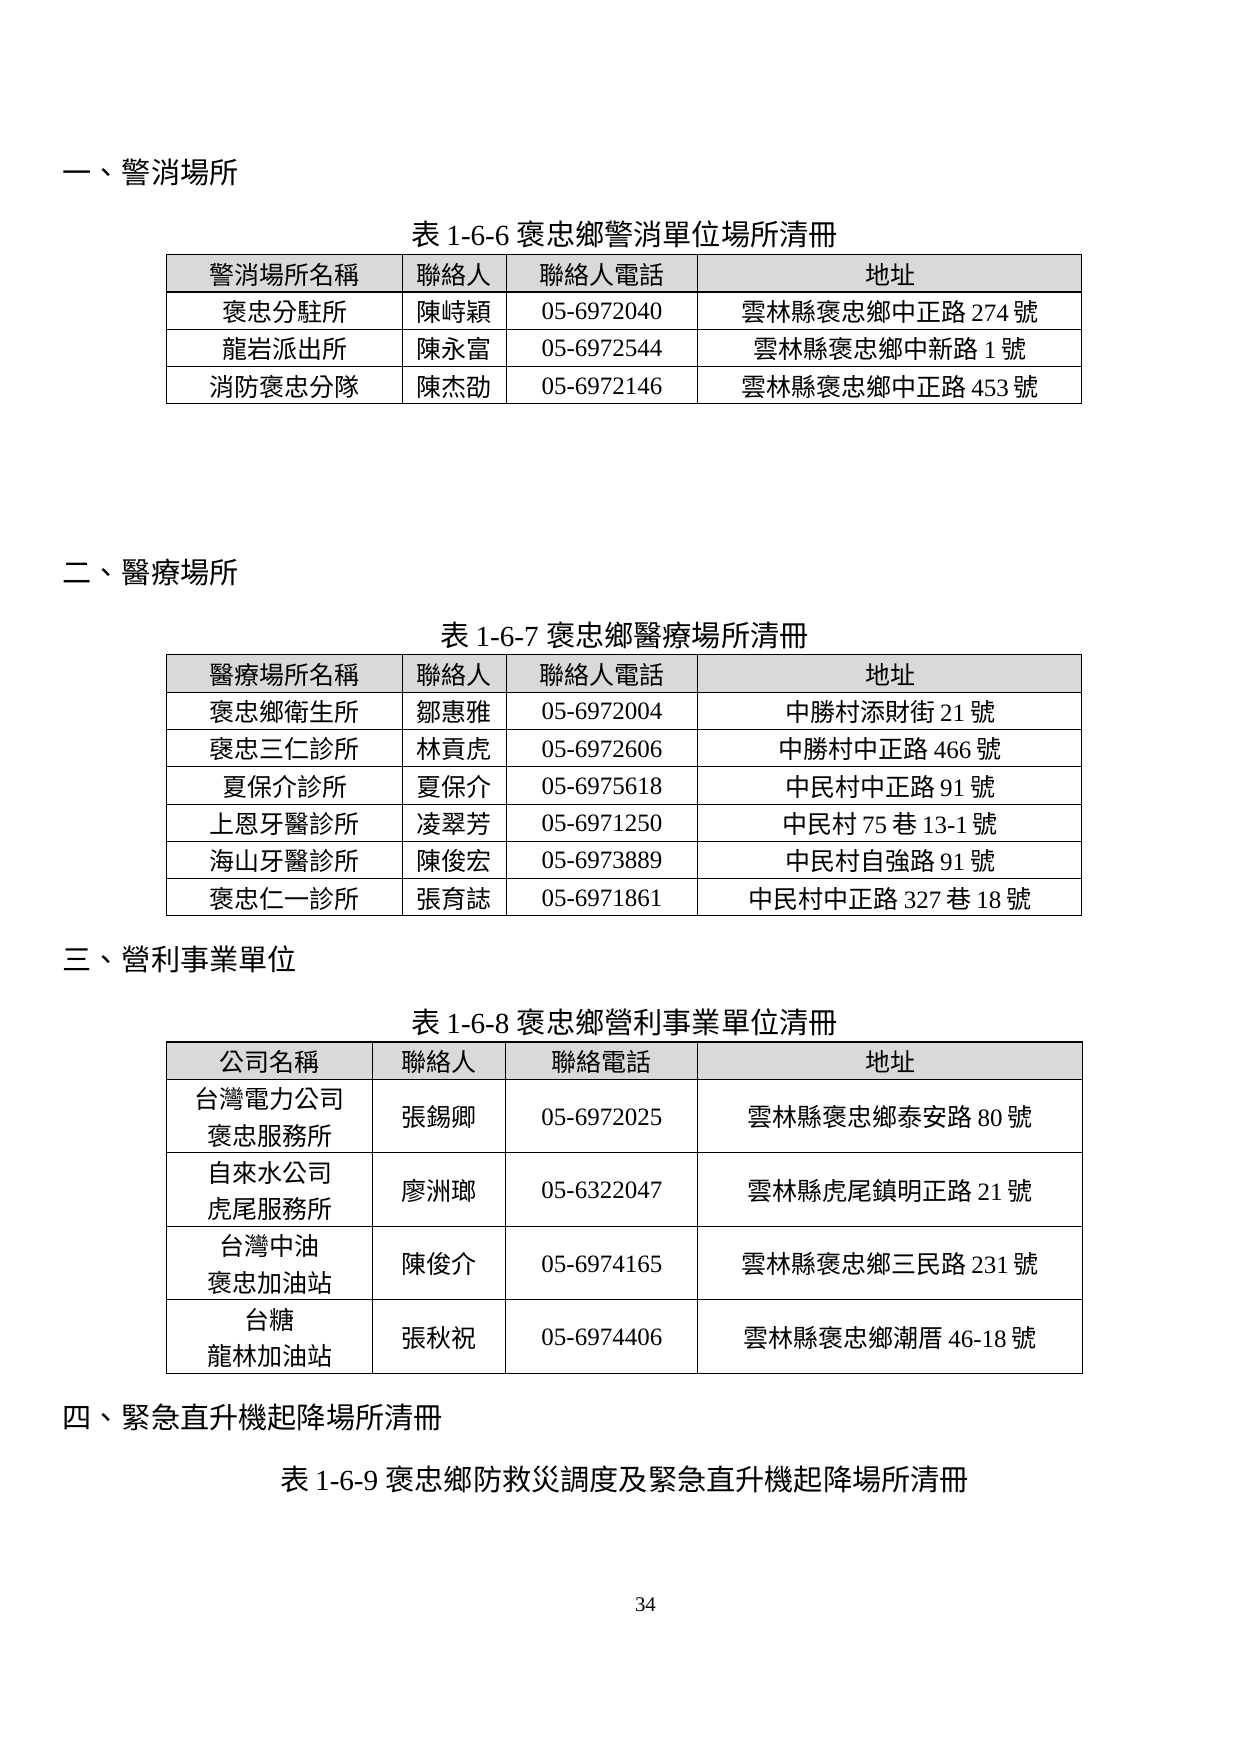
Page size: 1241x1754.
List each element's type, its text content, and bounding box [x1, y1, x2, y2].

table_cell 雲林縣褒忠鄉潮厝46-18號 [698, 1300, 1082, 1373]
table_cell 襃忠三仁診所 [167, 730, 402, 766]
text 表1-6-8 褒忠鄉營利事業單位清冊 [62, 991, 1186, 1041]
table_cell 張錫卿 [373, 1080, 505, 1152]
table_cell 中民村中正路327巷18號 [698, 879, 1081, 915]
table_cell 上恩牙醫診所 [167, 805, 402, 841]
table_cell 褒忠分駐所 [167, 293, 402, 329]
table_cell 張秋祝 [373, 1300, 505, 1373]
table_cell 05-6975618 [507, 767, 697, 803]
table_cell 自來水公司 虎尾服務所 [167, 1153, 372, 1226]
table_header 地址 [698, 255, 1081, 291]
table_header 聯絡人 [373, 1043, 505, 1079]
table_cell 雲林縣褒忠鄉三民路231號 [698, 1227, 1082, 1299]
table_header 聯絡人 [403, 655, 506, 692]
table_cell 05-6972004 [507, 693, 697, 729]
table_cell 陳杰劭 [403, 367, 506, 403]
table_cell 05-6974406 [506, 1300, 697, 1373]
table_cell 林貢虎 [403, 730, 506, 766]
table_cell 05-6322047 [506, 1153, 697, 1226]
table_cell 凌翠芳 [403, 805, 506, 841]
table_cell 消防褒忠分隊 [167, 367, 402, 403]
table_cell 陳俊介 [373, 1227, 505, 1299]
table_header 醫療場所名稱 [167, 655, 402, 692]
list 醫療場所 [62, 542, 1186, 592]
table_header 警消場所名稱 [167, 255, 402, 291]
table_cell 05-6972040 [507, 293, 697, 329]
table_cell 台糖 龍林加油站 [167, 1300, 372, 1373]
table_cell 中民村自強路91號 [698, 842, 1081, 878]
table_cell 雲林縣褒忠鄉中正路274號 [698, 293, 1081, 329]
table_cell 褒忠仁一診所 [167, 879, 402, 915]
table_cell 台灣中油 褒忠加油站 [167, 1227, 372, 1299]
table_cell 雲林縣虎尾鎮明正路21號 [698, 1153, 1082, 1226]
table_cell 海山牙醫診所 [167, 842, 402, 878]
table_cell 龍岩派出所 [167, 330, 402, 366]
table_cell 05-6973889 [507, 842, 697, 878]
table_cell 陳俊宏 [403, 842, 506, 878]
table_cell 廖洲瑯 [373, 1153, 505, 1226]
table_cell 中勝村添財街21號 [698, 693, 1081, 729]
table_cell 05-6971861 [507, 879, 697, 915]
table_cell 台灣電力公司 褒忠服務所 [167, 1080, 372, 1152]
table_cell 夏保介診所 [167, 767, 402, 803]
table_cell 中民村75巷13-1號 [698, 805, 1081, 841]
table_cell 05-6971250 [507, 805, 697, 841]
list 營利事業單位 [62, 929, 1186, 979]
table_header 聯絡人電話 [507, 255, 697, 291]
table_header 聯絡電話 [506, 1043, 697, 1079]
table_cell 05-6972025 [506, 1080, 697, 1152]
table_header 地址 [698, 655, 1081, 692]
table_cell 雲林縣褒忠鄉中正路453號 [698, 367, 1081, 403]
table_cell 雲林縣褒忠鄉中新路1號 [698, 330, 1081, 366]
list 緊急直升機起降場所清冊 [62, 1386, 1186, 1436]
table_header 聯絡人 [403, 255, 506, 291]
table_cell 05-6974165 [506, 1227, 697, 1299]
table_cell 鄒惠雅 [403, 693, 506, 729]
table_cell 夏保介 [403, 767, 506, 803]
text 表1-6-6 褒忠鄉警消單位場所清冊 [62, 204, 1186, 254]
table_cell 張育誌 [403, 879, 506, 915]
table_cell 05-6972606 [507, 730, 697, 766]
list 警消場所 [62, 142, 1186, 192]
text 表1-6-7 褒忠鄉醫療場所清冊 [62, 604, 1186, 654]
table_cell 中民村中正路91號 [698, 767, 1081, 803]
table_cell 05-6972146 [507, 367, 697, 403]
text 表1-6-9 褒忠鄉防救災調度及緊急直升機起降場所清冊 [62, 1449, 1186, 1499]
table_header 公司名稱 [167, 1043, 372, 1079]
table_cell 05-6972544 [507, 330, 697, 366]
table_cell 雲林縣褒忠鄉泰安路80號 [698, 1080, 1082, 1152]
table_header 地址 [698, 1043, 1082, 1079]
table_cell 陳峙穎 [403, 293, 506, 329]
table_cell 陳永富 [403, 330, 506, 366]
table_header 聯絡人電話 [507, 655, 697, 692]
table_cell 中勝村中正路466號 [698, 730, 1081, 766]
table_cell 褒忠鄉衛生所 [167, 693, 402, 729]
